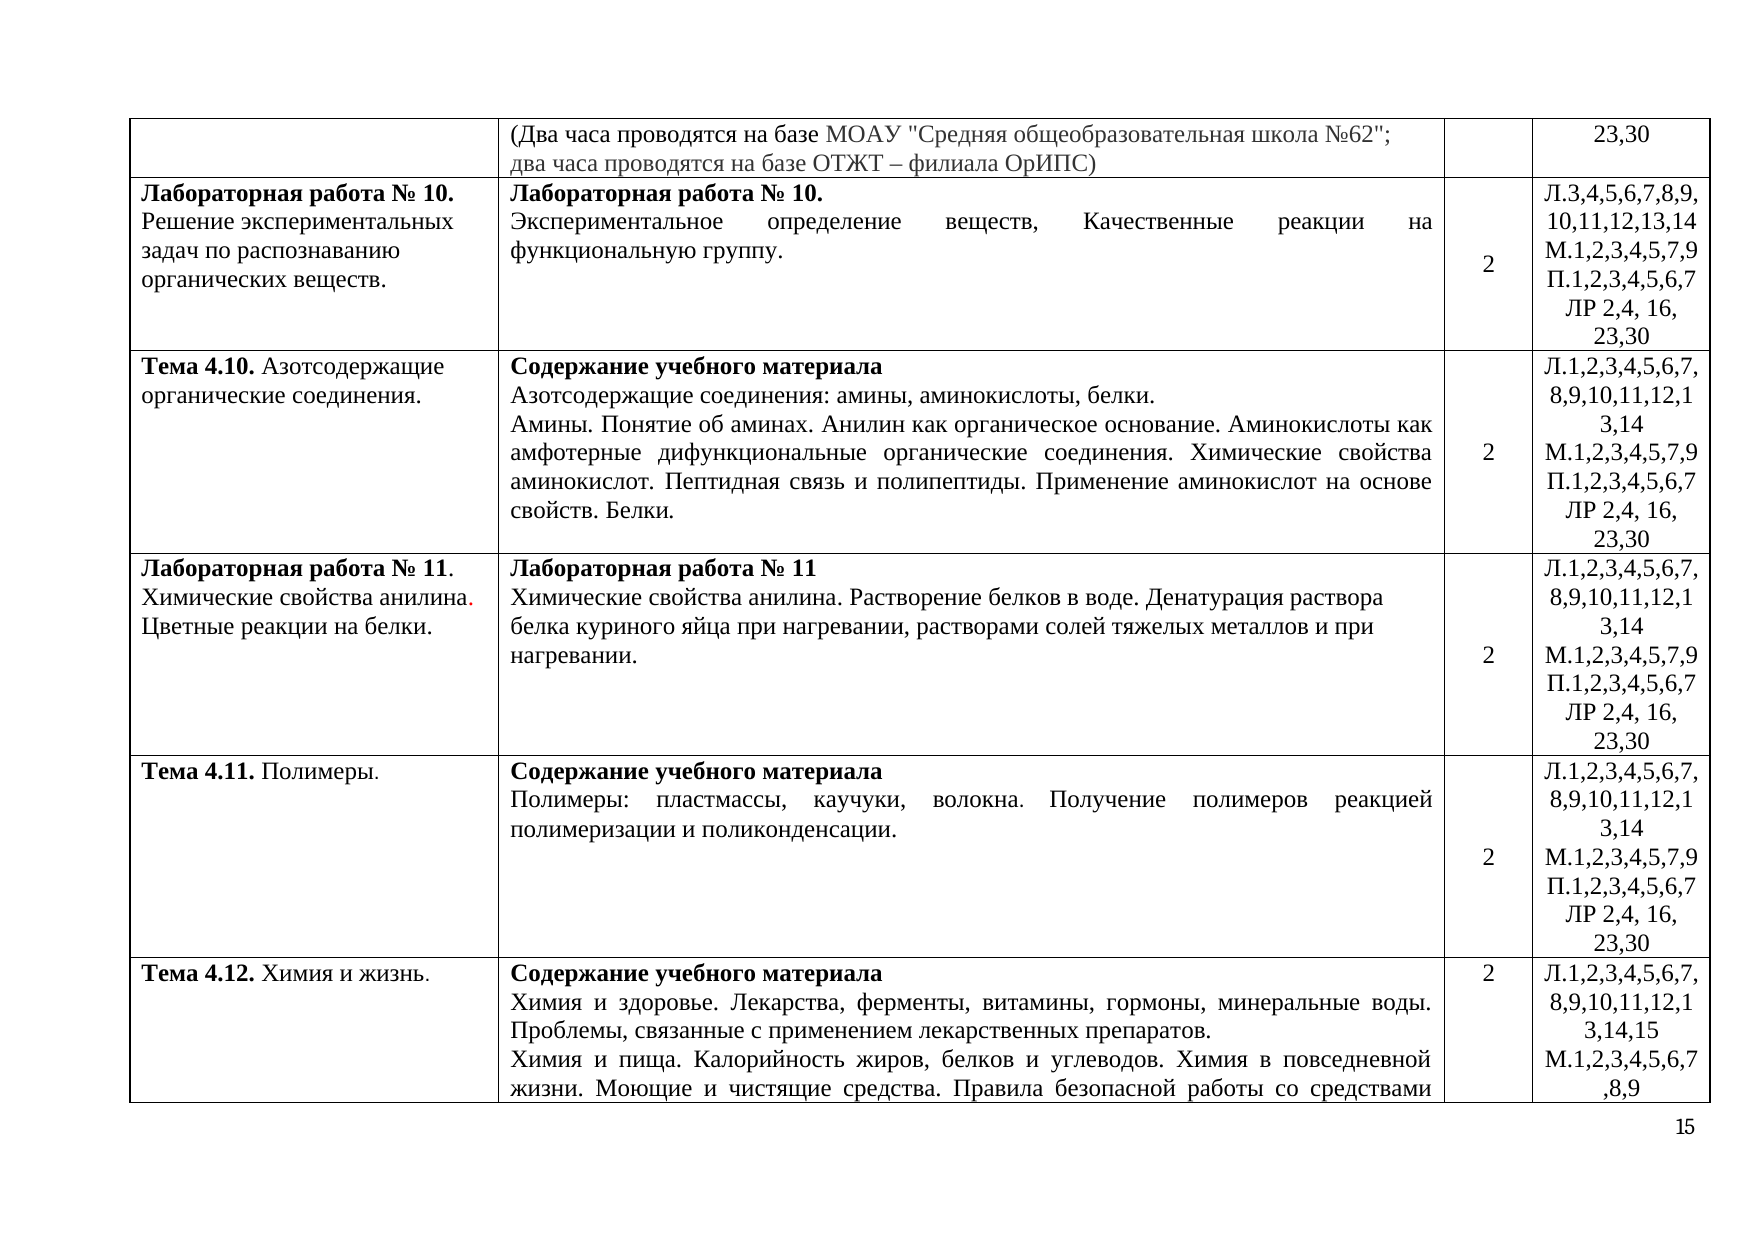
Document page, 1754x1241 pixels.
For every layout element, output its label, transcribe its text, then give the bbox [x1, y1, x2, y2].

table_cell Содержание учебного материала Полимеры: пластмассы, каучуки, волокна. Получение полимеров реакцией полимеризации и поликонденсации. [499, 756, 1444, 957]
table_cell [1533, 119, 1709, 177]
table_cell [499, 958, 1444, 1102]
table_cell Тема 4.10. Азотсодержащие органические соединения. [131, 351, 498, 552]
table_cell Лабораторная работа № 10. Решение экспериментальных задач по распознаванию органических веществ. [131, 178, 498, 350]
table_cell Лабораторная работа № 11 Химические свойства анилина. Растворение белков в воде. Денатурация раствора белка куриного яйца при нагревании, растворами солей тяжелых металлов и при нагревании. [499, 554, 1444, 755]
table_cell Л.1,2,3,4,5,6,7,8,9,10,11,12,13,14 М.1,2,3,4,5,7,9 П.1,2,3,4,5,6,7 ЛР 2,4, 16, 23,30 [1533, 554, 1709, 755]
table_cell Л.1,2,3,4,5,6,7,8,9,10,11,12,13,14 М.1,2,3,4,5,7,9 П.1,2,3,4,5,6,7 ЛР 2,4, 16, 23,30 [1533, 756, 1709, 957]
table_cell Л.1,2,3,4,5,6,7,8,9,10,11,12,13,14 М.1,2,3,4,5,7,9 П.1,2,3,4,5,6,7 ЛР 2,4, 16, 23,30 [1533, 351, 1709, 552]
table_cell 2 [1445, 958, 1532, 1102]
table_cell Лабораторная работа № 10. Экспериментальное определение веществ, Качественные реакции на функциональную группу. [499, 178, 1444, 350]
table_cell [131, 958, 498, 1102]
table_cell Содержание учебного материала Азотсодержащие соединения: амины, аминокислоты, белки. Амины. Понятие об аминах. Анилин как органическое основание. Аминокислоты как амфотерные дифункциональные органические соединения. Химические свойства аминокислот. Пептидная связь и полипептиды. Применение аминокислот на основе свойств. Белки. [499, 351, 1444, 552]
table_cell 2 [1445, 756, 1532, 957]
table_cell Тема 4.11. Полимеры. [131, 756, 498, 957]
table_cell 4 [1445, 119, 1532, 177]
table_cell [131, 119, 498, 177]
table_cell Л.3,4,5,6,7,8,9,10,11,12,13,14 М.1,2,3,4,5,7,9 П.1,2,3,4,5,6,7 ЛР 2,4, 16, 23,30 [1533, 178, 1709, 350]
table_cell 2 [1445, 178, 1532, 350]
table_cell Лабораторная работа № 11. Химические свойства анилина. Цветные реакции на белки. [131, 554, 498, 755]
table_cell 2 [1445, 554, 1532, 755]
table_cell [1533, 958, 1709, 1102]
table_cell 2 [1445, 351, 1532, 552]
